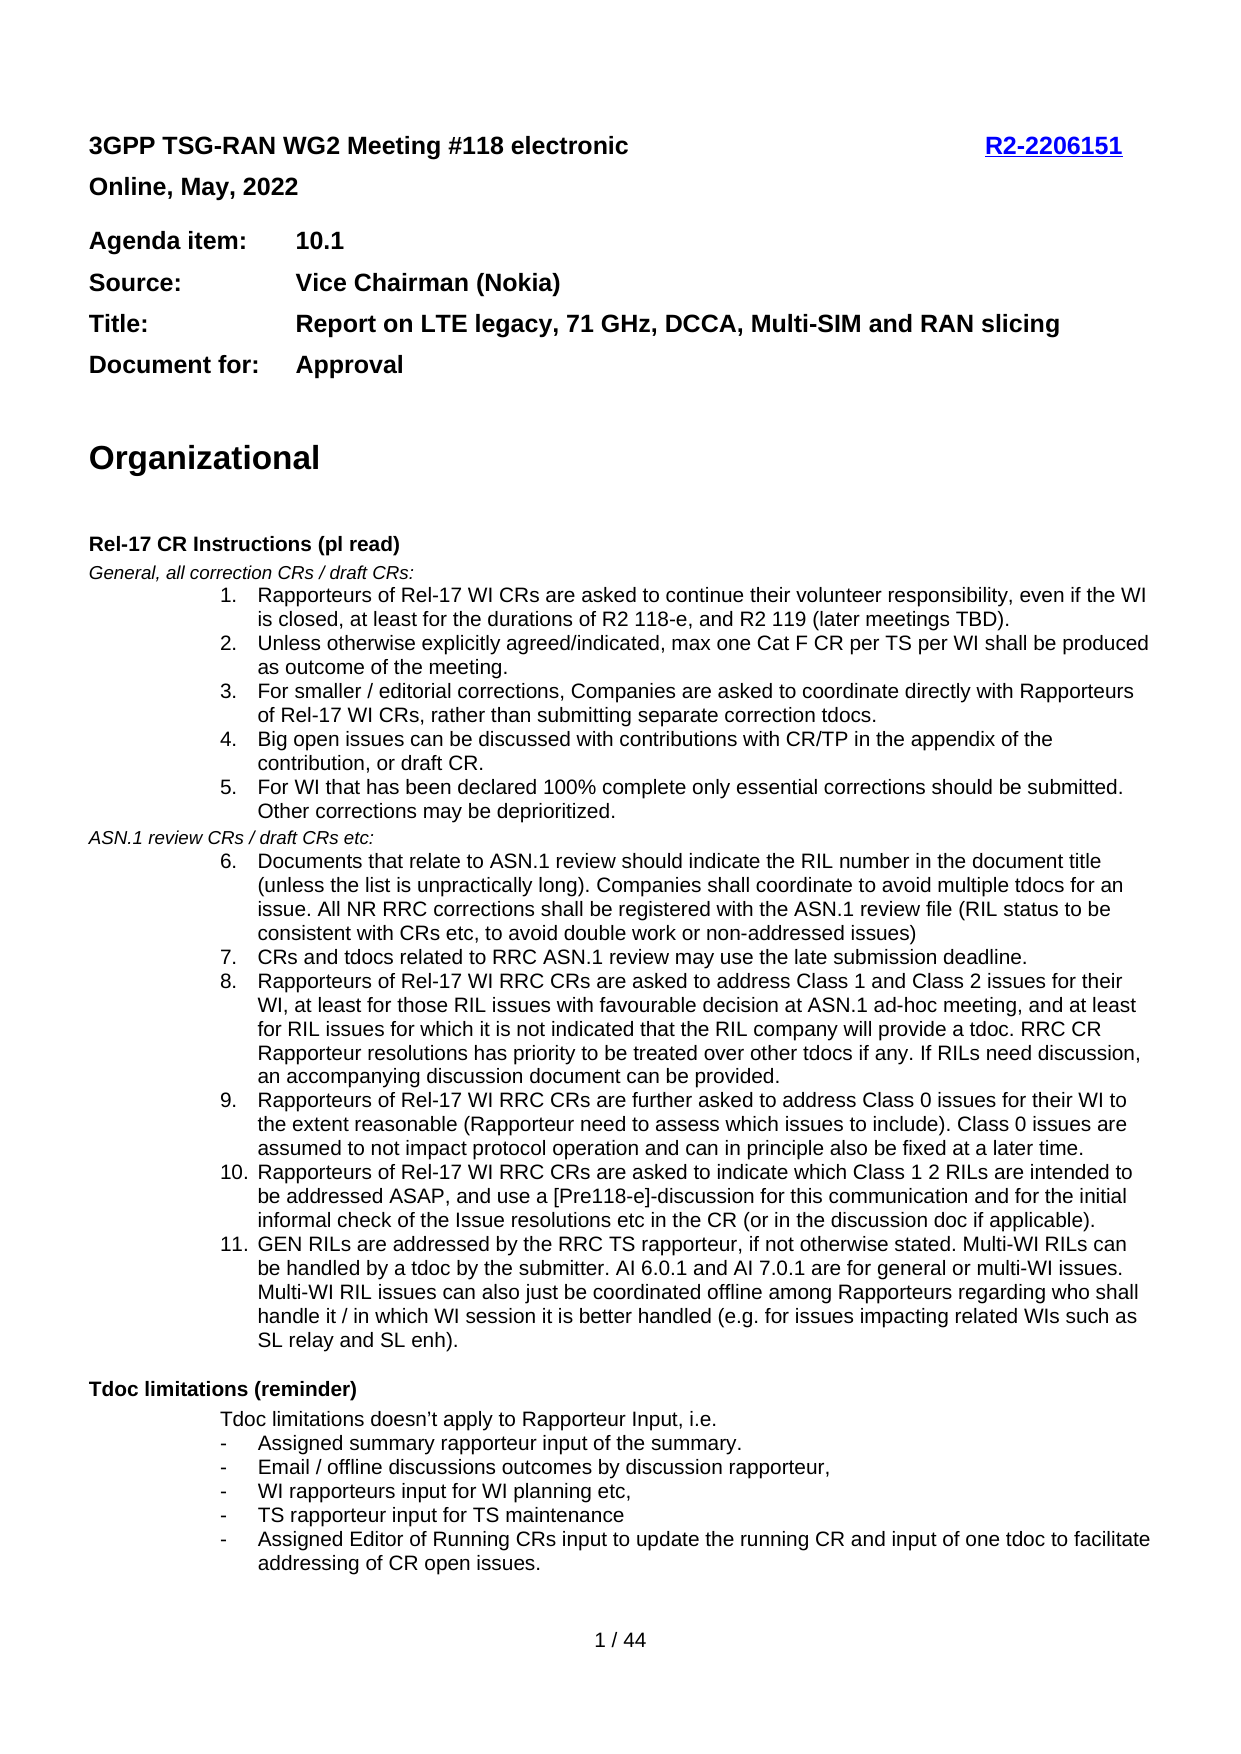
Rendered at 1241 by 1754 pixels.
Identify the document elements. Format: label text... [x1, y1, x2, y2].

text Tdoc limitations (reminder) [89, 1377, 1152, 1401]
text Source: Vice Chairman (Nokia) [89, 268, 1152, 296]
text ASN.1 review CRs / draft CRs etc: [89, 827, 1152, 849]
text Tdoc limitations doesn’t apply to Rapporteur Input, i.e. [220, 1407, 1152, 1431]
text - Assigned Editor of Running CRs input to update the running CR and input of one tdoc to facilitate addressing of CR open issues. [220, 1527, 1152, 1575]
text - TS rapporteur input for TS maintenance [220, 1503, 1152, 1527]
text - Assigned summary rapporteur input of the summary. [220, 1431, 1152, 1455]
text Document for: Approval [89, 350, 1152, 379]
list Rapporteurs of Rel-17 WI RRC CRs are asked to address Class 1 and Class 2 issues for their WI, at least for those RIL issues with favourable decision at ASN.1 ad-hoc meeting, and at least for RIL issues for which it is not indicated that the RIL company will provide a tdoc. RRC CR Rapporteur resolutions has priority to be treated over other tdocs if any. If RILs need discussion, an accompanying discussion document can be provided. [220, 968, 1152, 1088]
list Unless otherwise explicitly agreed/indicated, max one Cat F CR per TS per WI shall be produced as outcome of the meeting. [220, 631, 1152, 679]
list CRs and tdocs related to RRC ASN.1 review may use the late submission deadline. [220, 944, 1152, 968]
text Rel-17 CR Instructions (pl read) [89, 532, 1152, 556]
list Big open issues can be discussed with contributions with CR/TP in the appendix of the contribution, or draft CR. [220, 727, 1152, 775]
list For smaller / editorial corrections, Companies are asked to coordinate directly with Rapporteurs of Rel-17 WI CRs, rather than submitting separate correction tdocs. [220, 679, 1152, 727]
text Agenda item: 10.1 [89, 226, 1152, 255]
text General, all correction CRs / draft CRs: [89, 562, 1152, 583]
text Title: Report on LTE legacy, 71 GHz, DCCA, Multi-SIM and RAN slicing [89, 309, 1152, 338]
text Online, May, 2022 [89, 172, 1152, 201]
text - WI rapporteurs input for WI planning etc, [220, 1479, 1152, 1503]
list GEN RILs are addressed by the RRC TS rapporteur, if not otherwise stated. Multi-WI RILs can be handled by a tdoc by the submitter. AI 6.0.1 and AI 7.0.1 are for general or multi-WI issues. Multi-WI RIL issues can also just be coordinated offline among Rapporteurs regarding who shall handle it / in which WI session it is better handled (e.g. for issues impacting related WIs such as SL relay and SL enh). [220, 1232, 1152, 1352]
text - Email / offline discussions outcomes by discussion rapporteur, [220, 1455, 1152, 1479]
list Rapporteurs of Rel-17 WI CRs are asked to continue their volunteer responsibility, even if the WI is closed, at least for the durations of R2 118-e, and R2 119 (later meetings TBD). [220, 583, 1152, 631]
list For WI that has been declared 100% complete only essential corrections should be submitted. Other corrections may be deprioritized. [220, 775, 1152, 823]
subtitle Organizational [89, 438, 1152, 476]
list Rapporteurs of Rel-17 WI RRC CRs are further asked to address Class 0 issues for their WI to the extent reasonable (Rapporteur need to assess which issues to include). Class 0 issues are assumed to not impact protocol operation and can in principle also be fixed at a later time. [220, 1088, 1152, 1160]
list Documents that relate to ASN.1 review should indicate the RIL number in the document title (unless the list is unpractically long). Companies shall coordinate to avoid multiple tdocs for an issue. All NR RRC corrections shall be registered with the ASN.1 review file (RIL status to be consistent with CRs etc, to avoid double work or non-addressed issues) [220, 849, 1152, 944]
list Rapporteurs of Rel-17 WI RRC CRs are asked to indicate which Class 1 2 RILs are intended to be addressed ASAP, and use a [Pre118-e]-discussion for this communication and for the initial informal check of the Issue resolutions etc in the CR (or in the discussion doc if applicable). [220, 1160, 1152, 1232]
text 3GPP TSG-RAN WG2 Meeting #118 electronic R2-2206151 [89, 131, 1152, 159]
